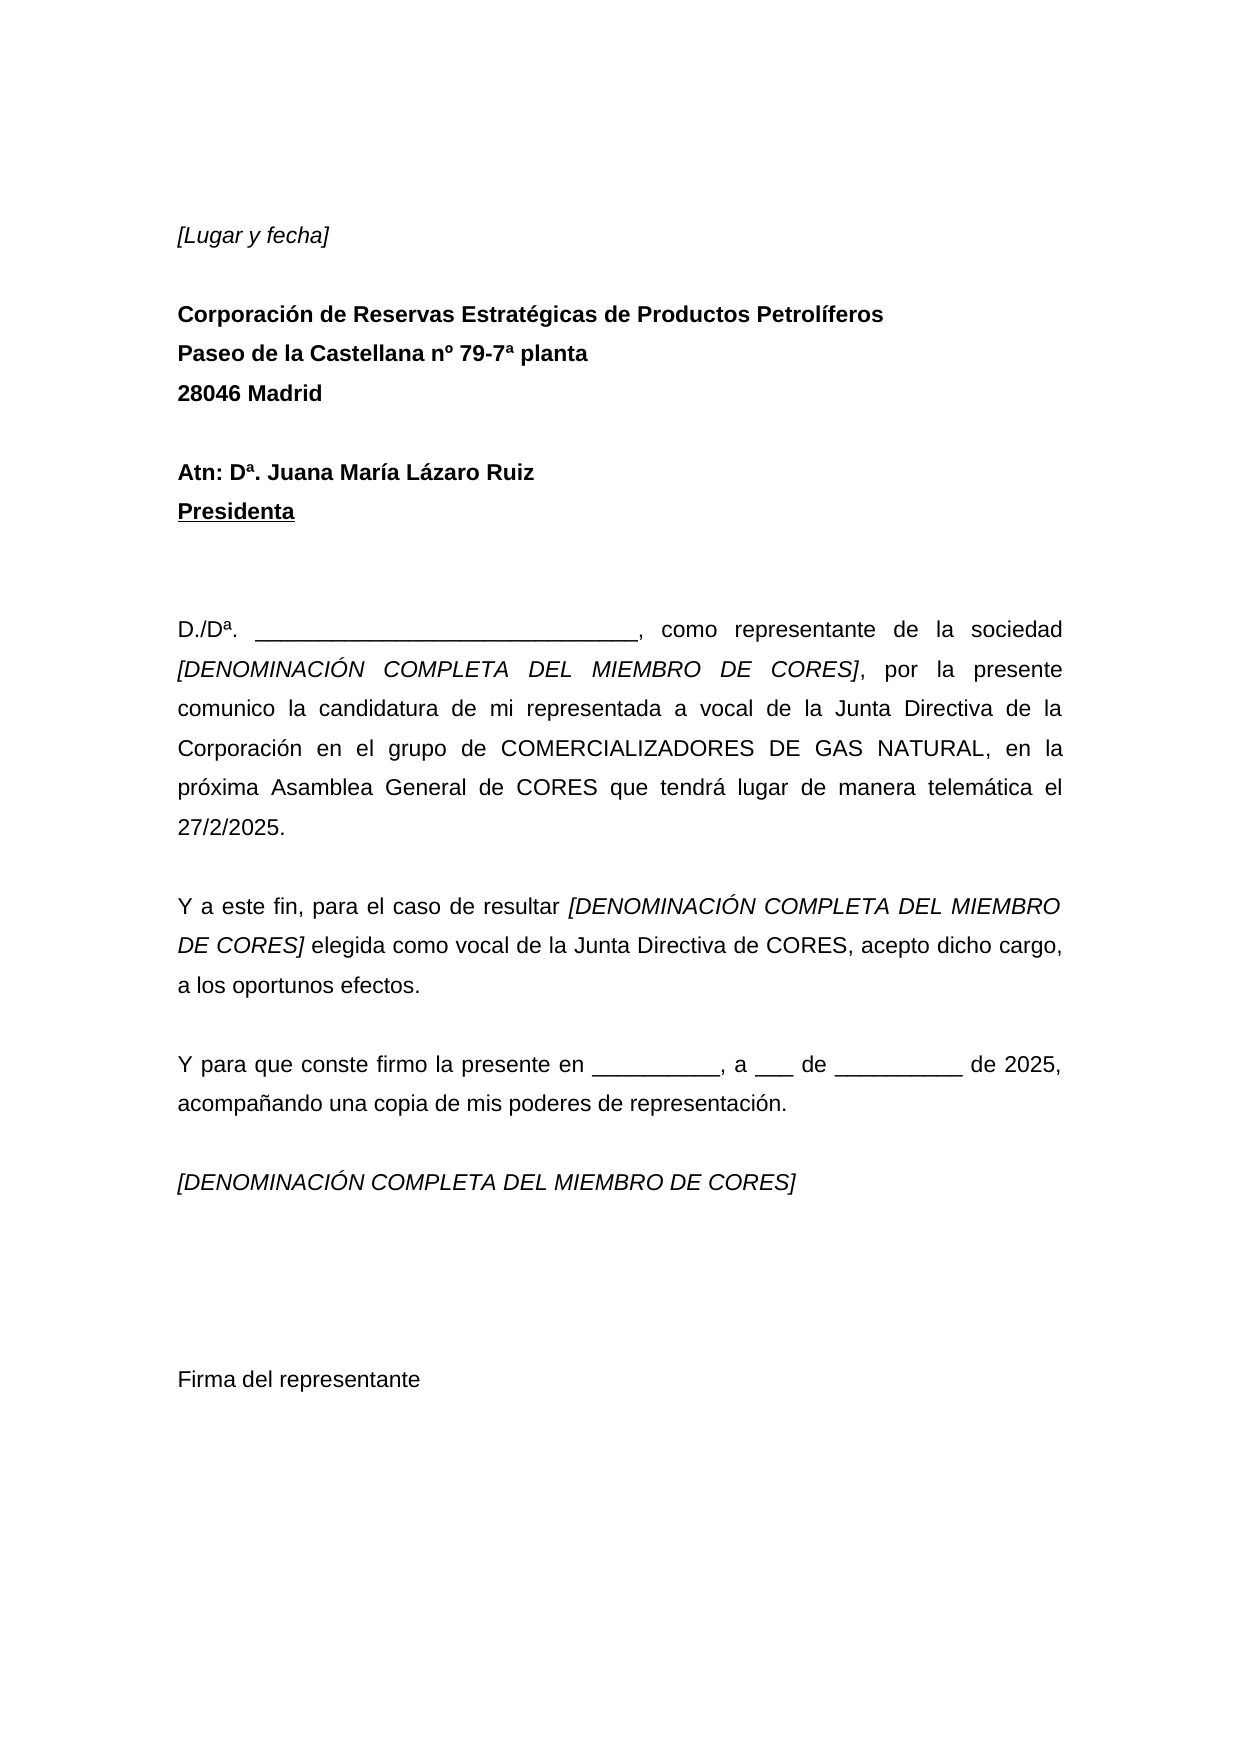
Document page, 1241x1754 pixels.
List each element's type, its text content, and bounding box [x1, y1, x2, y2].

text Corporación de Reservas Estratégicas de Productos Petrolíferos [177, 301, 1063, 327]
text [DENOMINACIÓN COMPLETA DEL MIEMBRO DE CORES] [177, 1169, 1063, 1195]
text Paseo de la Castellana nº 79-7ª planta [177, 340, 1063, 366]
text D./Dª. ______________________________, como representante de la sociedad [DENOMINACIÓN COMPLETA DEL MIEMBRO DE CORES], por la presente comunico la candidatura de mi representada a vocal de la Junta Directiva de la Corporación en el grupo de Comercializadores de gas natural, en la próxima Asamblea General de CORES que tendrá lugar de manera telemática el 27/2/2025. [177, 616, 1063, 840]
text 28046 Madrid [177, 379, 1063, 406]
text Y a este fin, para el caso de resultar [DENOMINACIÓN COMPLETA DEL MIEMBRO DE CORES] elegida como vocal de la Junta Directiva de CORES, acepto dicho cargo, a los oportunos efectos. [177, 893, 1063, 998]
text Y para que conste firmo la presente en __________, a ___ de __________ de 2025, acompañando una copia de mis poderes de representación. [177, 1051, 1063, 1116]
text Presidenta [177, 498, 1063, 524]
text Atn: Dª. Juana María Lázaro Ruiz [177, 458, 1063, 485]
text Firma del representante [177, 1366, 1063, 1393]
text [Lugar y fecha] [177, 222, 1063, 248]
